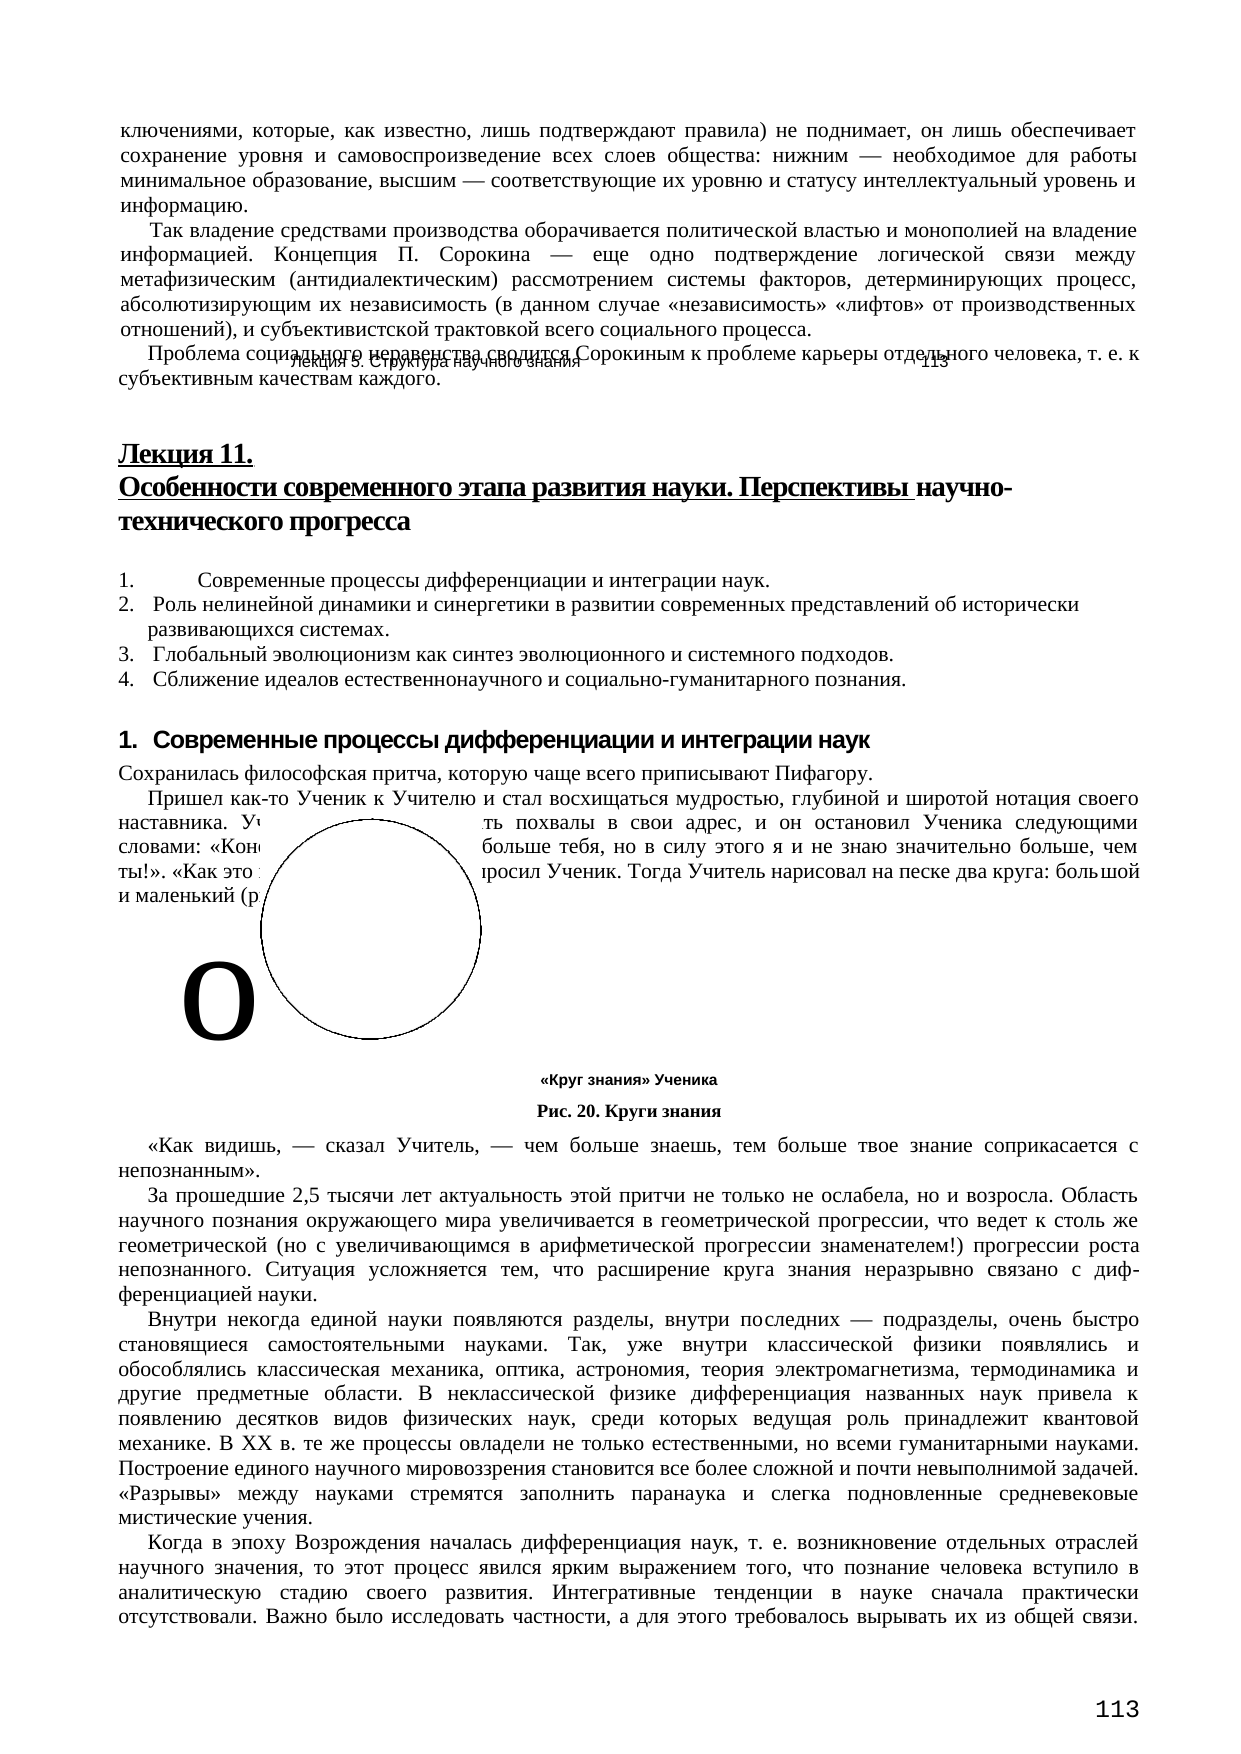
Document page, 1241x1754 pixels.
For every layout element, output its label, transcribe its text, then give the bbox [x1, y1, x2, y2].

list Современные процессы дифференциации и интеграции наук. [118, 570, 1140, 592]
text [120, 118, 1138, 217]
text «Круг знания» Ученика [118, 1072, 1140, 1088]
text За прошедшие 2,5 тысячи лет актуальность этой притчи не только не ослабела, но и возросла. Область научного познания окружающего мира увеличивается в геометрической прогрессии, что ведет к столь же геометрической (но с увеличивающимся в арифметической прогрессии знаменателем!) прогрессии роста непознанного. Ситуация усложняется тем, что расширение круга знания неразрывно связано с дифференциацией науки. [118, 1183, 1140, 1307]
text «Как видишь, — сказал Учитель, — чем больше знаешь, тем больше твое знание соприкасается с непознанным». [118, 1133, 1140, 1183]
text Внутри некогда единой науки появляются разделы, внутри последних — подразделы, очень быстро становящиеся самостоятельными науками. Так, уже внутри классической физики появлялись и обособлялись классическая механика, оптика, астрономия, теория электромагнетизма, термодинамика и другие предметные области. В неклассической физике дифференциация названных наук привела к появлению десятков видов физических наук, среди которых ведущая роль принадлежит квантовой механике. В XX в. те же процессы овладели не только естественными, но всеми гуманитарными науками. Построение единого научного мировоззрения становится все более сложной и почти невыполнимой задачей. «Разрывы» между науками стремятся заполнить паранаука и слегка подновленные средневековые мистические учения. [118, 1307, 1140, 1530]
text Лекция 11. [118, 436, 1140, 469]
text Рис. 20. Круги знания [118, 1102, 1140, 1121]
text Проблема социального неравенства сводится Сорокиным к проблеме карьеры отдельного человека, т. е. к субъективным качествам каждого. [118, 341, 1140, 390]
text Так владение средствами производства оборачивается политической властью и монополией на владение информацией. Концепция П. Сорокина — еще одно подтверждение логической связи между метафизическим (антидиалектическим) рассмотрением системы факторов, детерминирующих процесс, абсолютизирующим их независимость (в данном случае «независимость» «лифтов» от производственных отношений), и субъективистской трактовкой всего социального процесса. [120, 217, 1138, 341]
text Пришел как-то Ученик к Учителю и стал восхищаться мудростью, глубиной и широтой нотация своего наставника. Учителю надоело слушать похвалы в свои адрес, и он остановил Ученика следующими словами: «Конечно, я .»паи» гораздо больше тебя, но в силу этого я и не знаю значительно больше, чем ты!». «Как это понять, Учитель?» — спросил Ученик. Тогда Учитель нарисовал на песке два круга: большой и маленький (рис. 'М)) [118, 785, 1140, 908]
text Особенности современного этапа развития науки. Перспективы научно-технического прогресса [118, 469, 1140, 537]
list Роль нелинейной динамики и синергетики в развитии современных представлений об исторически развивающихся системах. [118, 592, 1140, 642]
subtitle Современные процессы дифференциации и интеграции наук [118, 728, 1140, 754]
picture [260, 818, 482, 1040]
text о [178, 908, 1140, 1072]
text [118, 1530, 1140, 1629]
list Сближение идеалов естественнонаучного и социально-гуманитарного познания. [118, 666, 1140, 691]
text Сохранилась философская притча, которую чаще всего приписывают Пифагору. [118, 761, 1140, 785]
list Глобальный эволюционизм как синтез эволюционного и системного подходов. [118, 642, 1140, 666]
